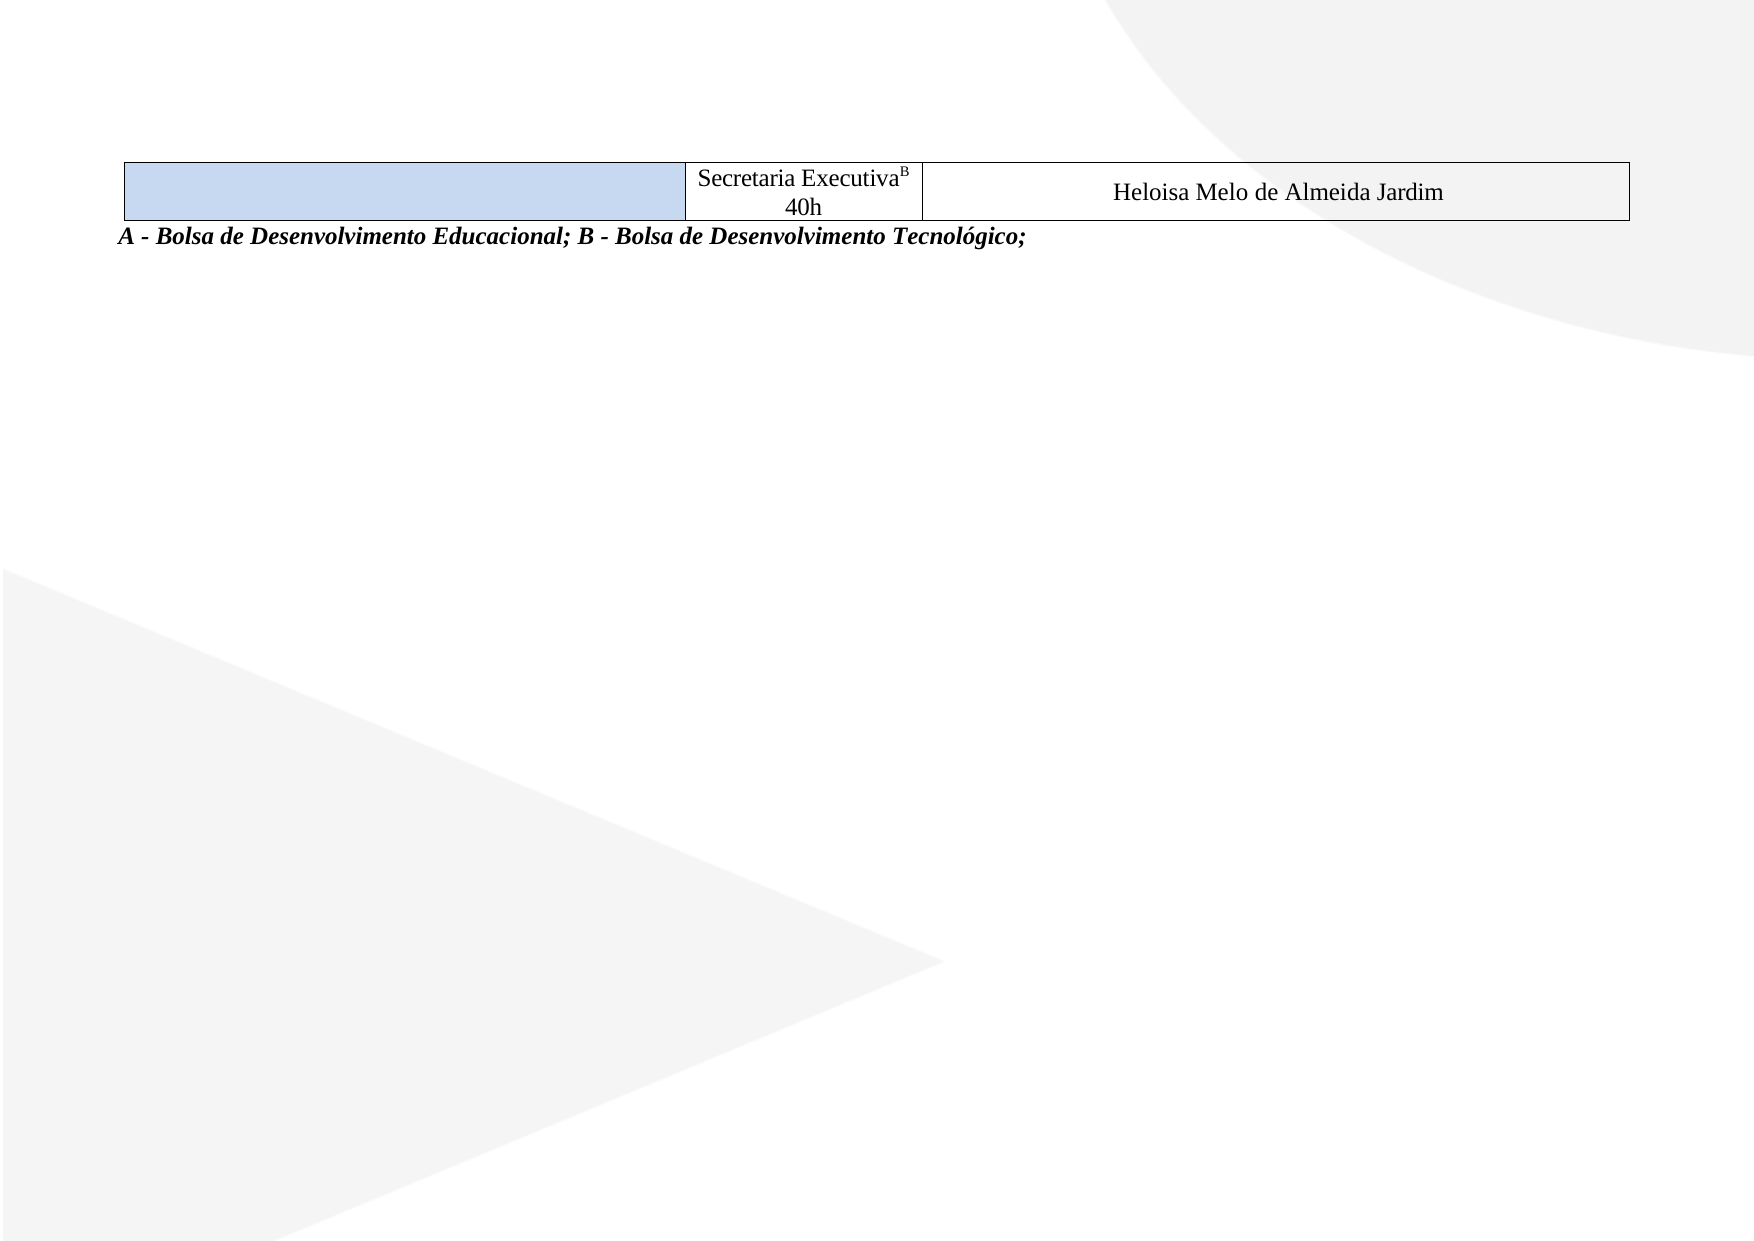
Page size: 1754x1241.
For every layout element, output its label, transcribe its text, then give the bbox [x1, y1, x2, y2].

table_cell Heloisa Melo de Almeida Jardim [923, 163, 1629, 220]
text A - Bolsa de Desenvolvimento Educacional; B - Bolsa de Desenvolvimento Tecnológico; [118, 221, 1636, 250]
picture [3, 0, 1754, 1241]
table_cell Secretaria ExecutivaB 40h [686, 163, 922, 220]
